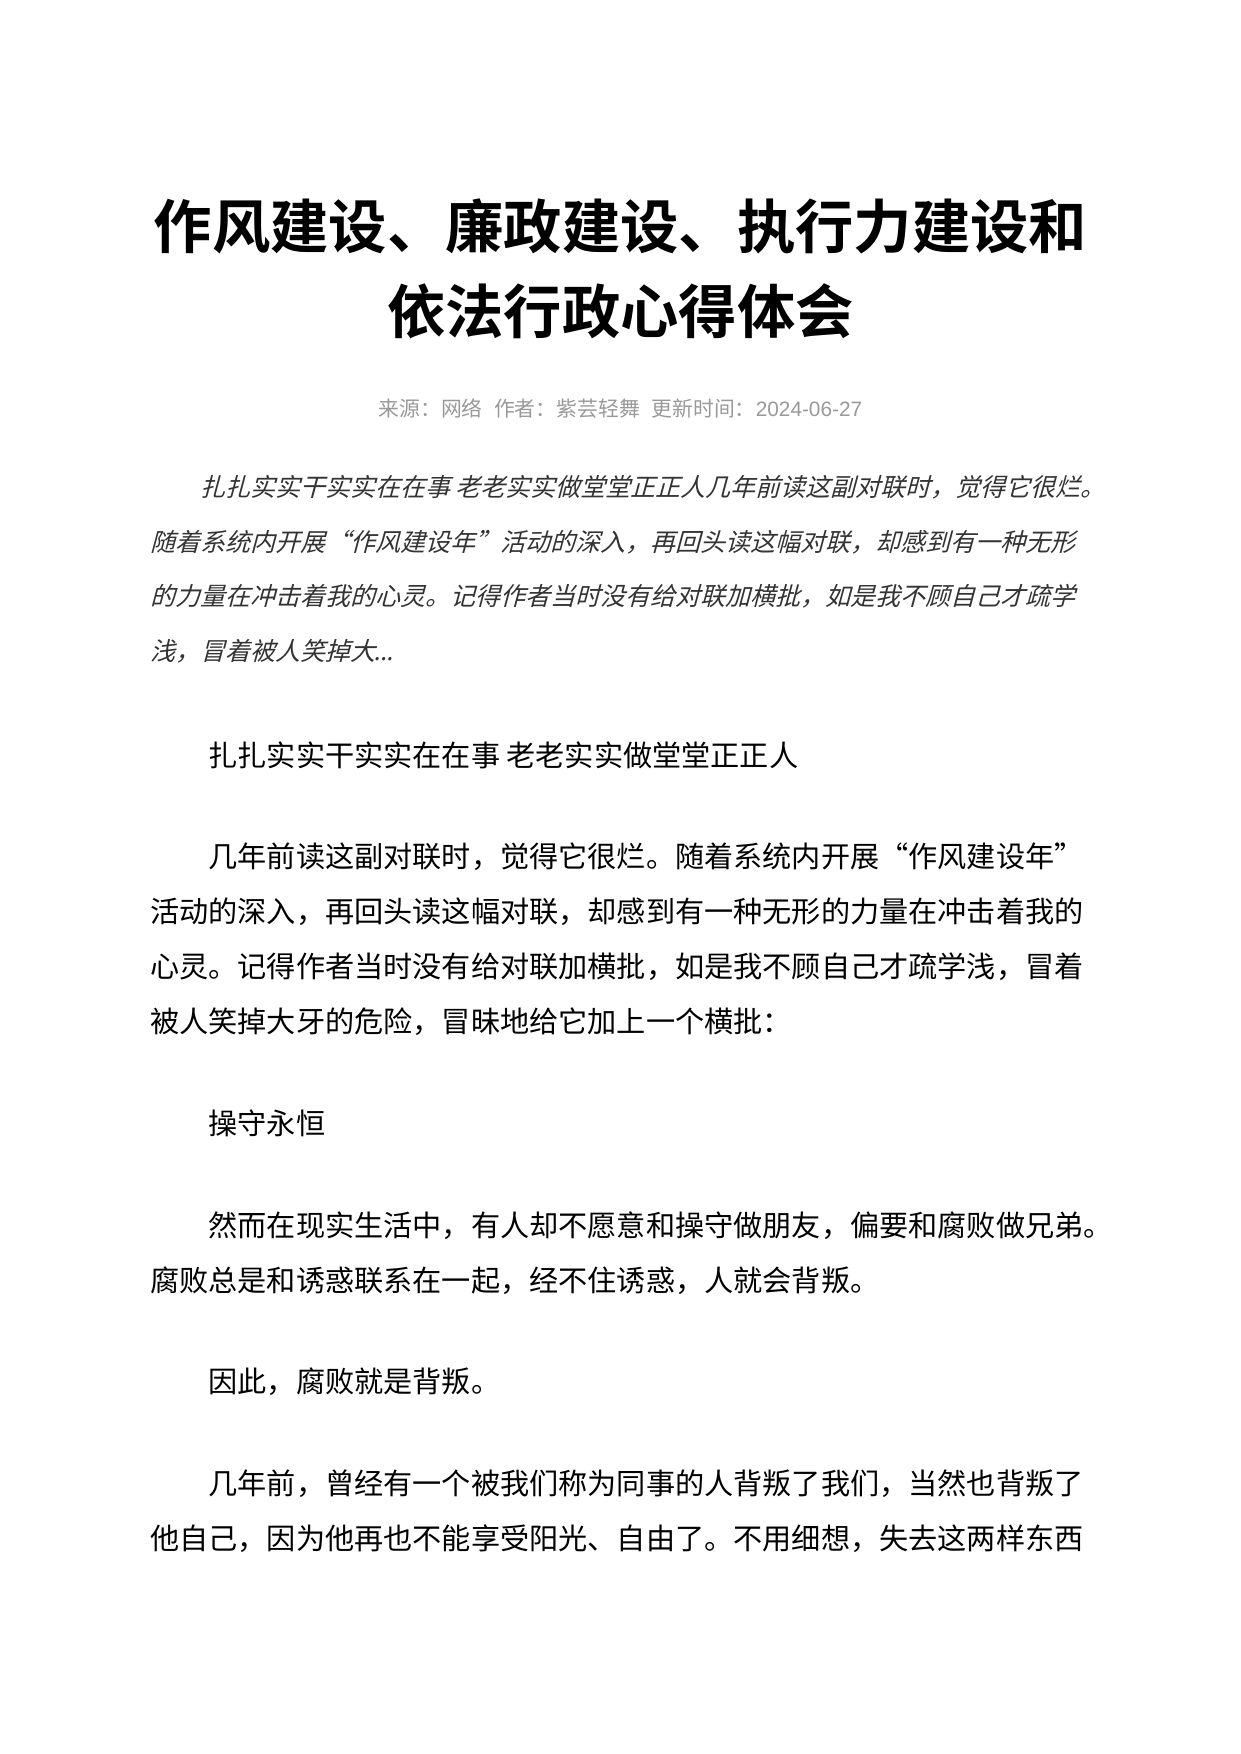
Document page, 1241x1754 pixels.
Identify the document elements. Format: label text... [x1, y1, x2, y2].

text 然而在现实生活中，有人却不愿意和操守做朋友，偏要和腐败做兄弟。腐败总是和诱惑联系在一起，经不住诱惑，人就会背叛。 [150, 1202, 1090, 1299]
text 扎扎实实干实实在在事 老老实实做堂堂正正人 [150, 732, 1090, 774]
subtitle 作风建设、廉政建设、执行力建设和依法行政心得体会 [150, 181, 1090, 350]
text 扎扎实实干实实在在事 老老实实做堂堂正正人几年前读这副对联时，觉得它很烂。随着系统内开展“作风建设年”活动的深入，再回头读这幅对联，却感到有一种无形的力量在冲击着我的心灵。记得作者当时没有给对联加横批，如是我不顾自己才疏学浅，冒着被人笑掉大... [150, 468, 1090, 667]
text 几年前读这副对联时，觉得它很烂。随着系统内开展“作风建设年”活动的深入，再回头读这幅对联，却感到有一种无形的力量在冲击着我的心灵。记得作者当时没有给对联加横批，如是我不顾自己才疏学浅，冒着被人笑掉大牙的危险，冒昧地给它加上一个横批： [150, 834, 1090, 1041]
text 来源：网络 作者：紫芸轻舞 更新时间：2024-06-27 [150, 397, 1090, 421]
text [150, 1461, 1090, 1558]
text 因此，腐败就是背叛。 [150, 1359, 1090, 1401]
text 操守永恒 [150, 1101, 1090, 1143]
